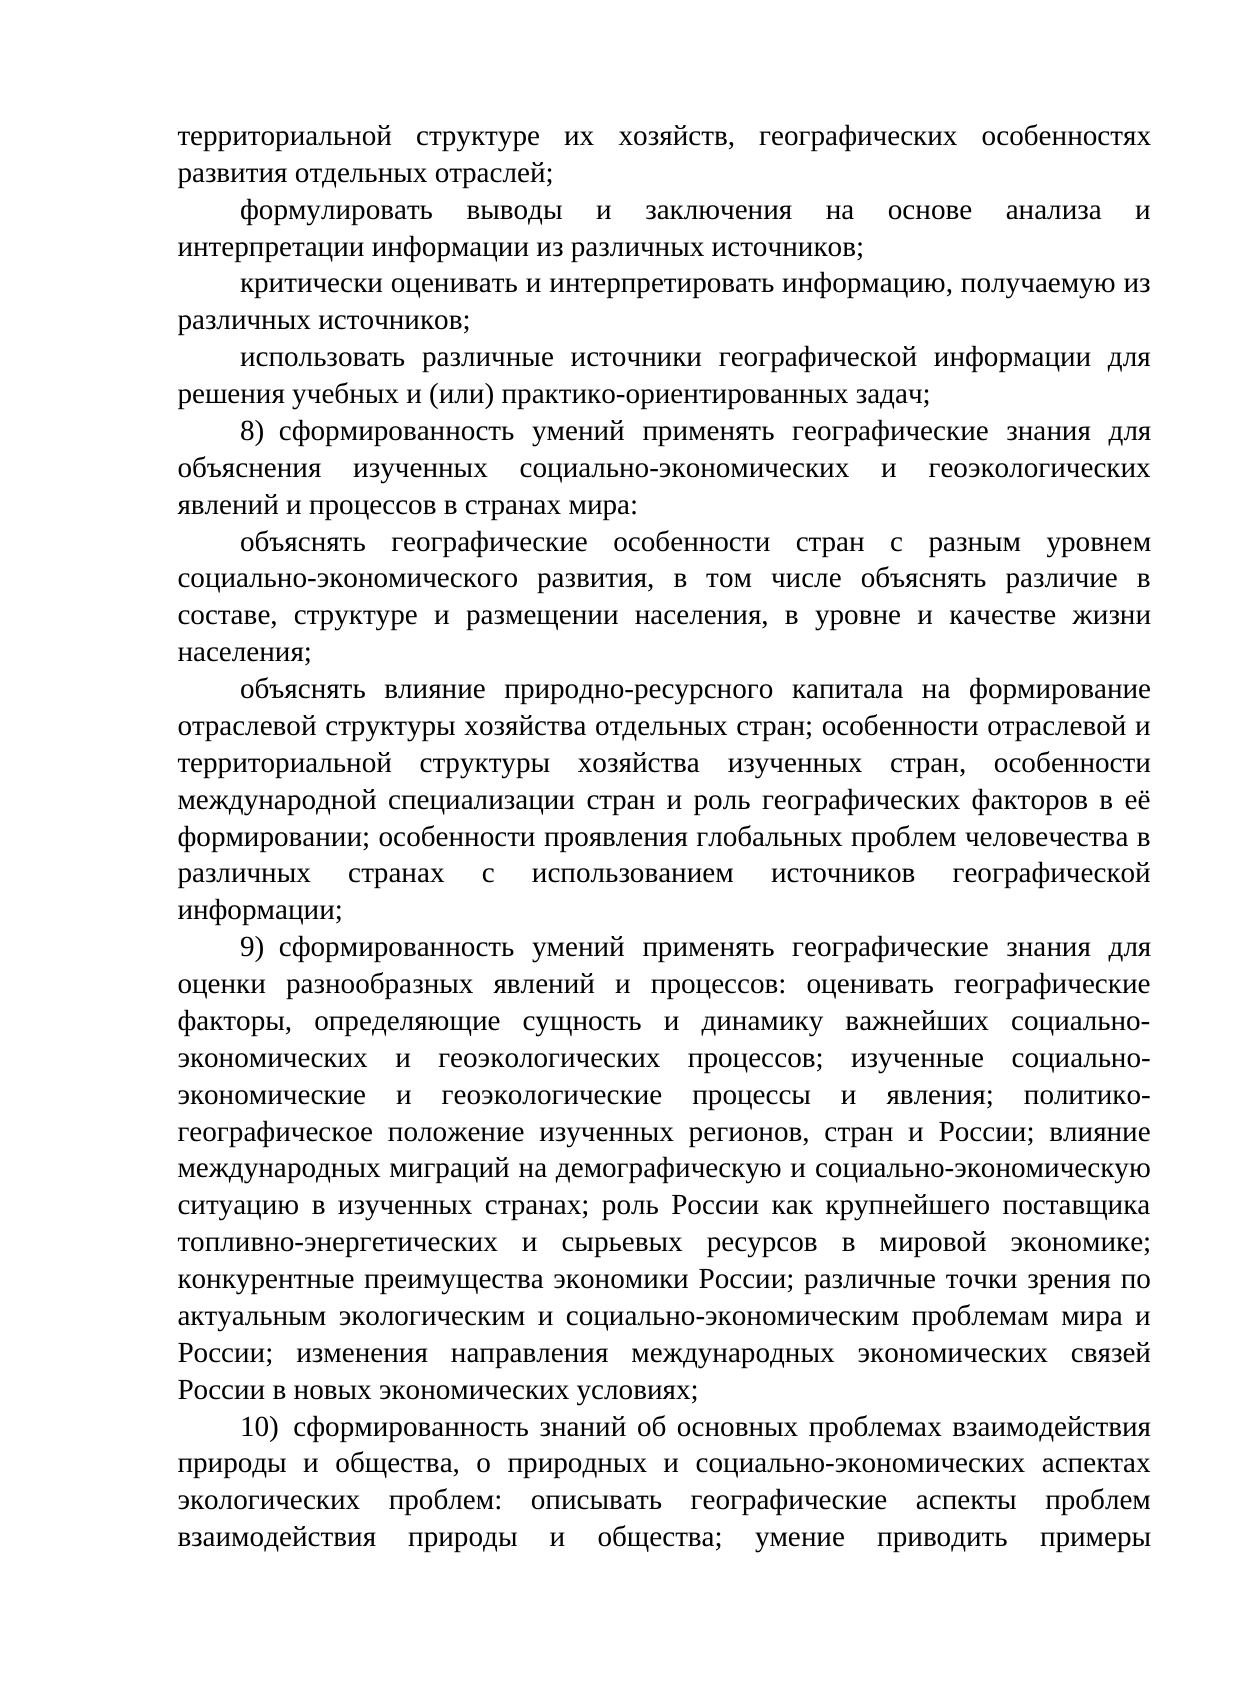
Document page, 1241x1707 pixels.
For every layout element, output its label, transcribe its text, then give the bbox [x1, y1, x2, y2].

text 9) сформированность умений применять географические знания для оценки разнообразных явлений и процессов: оценивать географические факторы, определяющие сущность и динамику важнейших социально-экономических и геоэкологических процессов; изученные социально-экономические и геоэкологические процессы и явления; политико-географическое положение изученных регионов, стран и России; влияние международных миграций на демографическую и социально-экономическую ситуацию в изученных странах; роль России как крупнейшего поставщика топливно-энергетических и сырьевых ресурсов в мировой экономике; конкурентные преимущества экономики России; различные точки зрения по актуальным экологическим и социально-экономическим проблемам мира и России; изменения направления международных экономических связей России в новых экономических условиях; [177, 929, 1152, 1405]
text 8) сформированность умений применять географические знания для объяснения изученных социально-экономических и геоэкологических явлений и процессов в странах мира: [177, 413, 1152, 520]
text объяснять влияние природно-ресурсного капитала на формирование отраслевой структуры хозяйства отдельных стран; особенности отраслевой и территориальной структуры хозяйства изученных стран, особенности международной специализации стран и роль географических факторов в её формировании; особенности проявления глобальных проблем человечества в различных странах с использованием источников географической информации; [177, 671, 1152, 926]
text формулировать выводы и заключения на основе анализа и интерпретации информации из различных источников; [177, 192, 1152, 262]
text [177, 118, 1152, 188]
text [177, 1409, 1152, 1553]
text использовать различные источники географической информации для решения учебных и (или) практико-ориентированных задач; [177, 339, 1152, 410]
text критически оценивать и интерпретировать информацию, получаемую из различных источников; [177, 266, 1152, 336]
text объяснять географические особенности стран с разным уровнем социально-экономического развития, в том числе объяснять различие в составе, структуре и размещении населения, в уровне и качестве жизни населения; [177, 524, 1152, 668]
